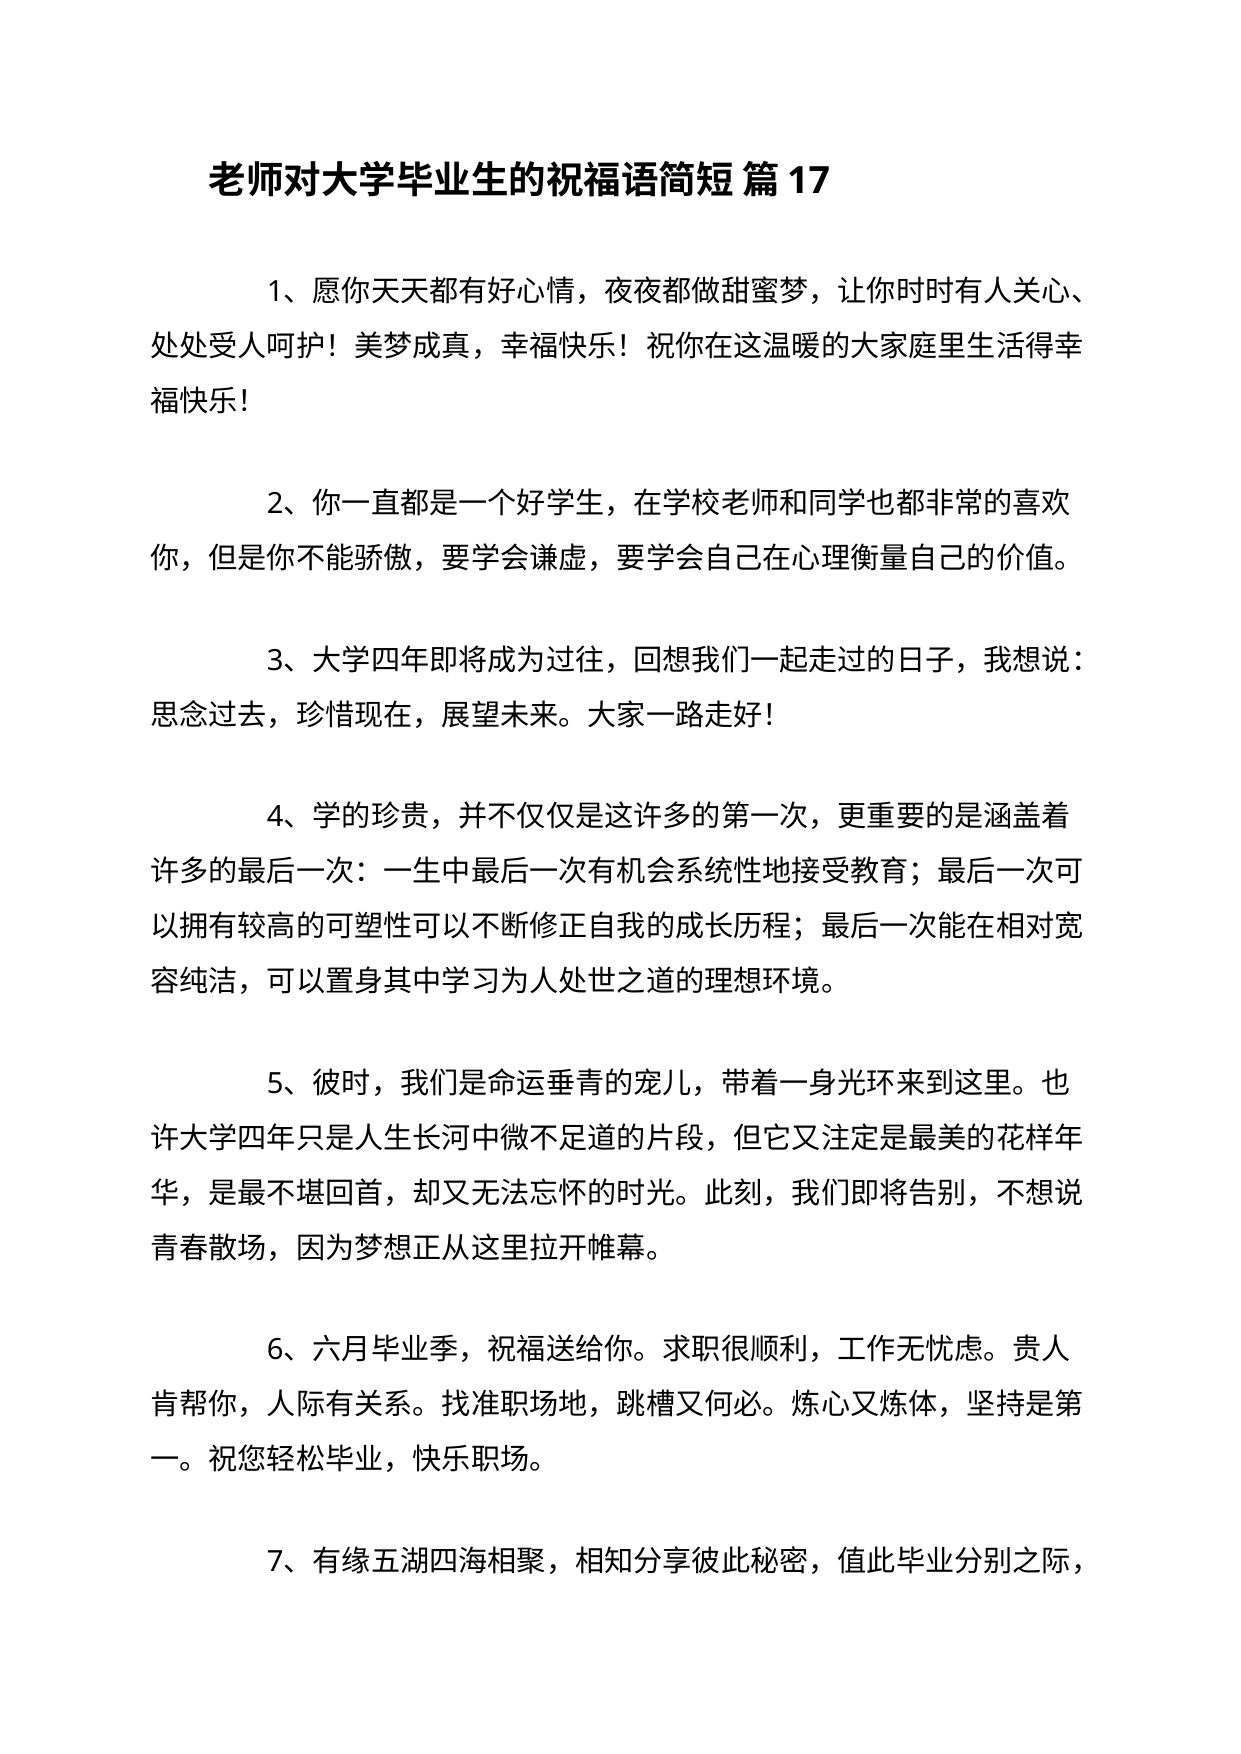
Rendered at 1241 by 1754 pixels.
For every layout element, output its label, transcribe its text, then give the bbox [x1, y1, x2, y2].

text 6、六月毕业季，祝福送给你。求职很顺利，工作无忧虑。贵人肯帮你，人际有关系。找准职场地，跳槽又何必。炼心又炼体，坚持是第一。祝您轻松毕业，快乐职场。 [150, 1326, 1090, 1478]
text 老师对大学毕业生的祝福语简短 篇17 [150, 150, 1090, 204]
text 5、彼时，我们是命运垂青的宠儿，带着一身光环来到这里。也许大学四年只是人生长河中微不足道的片段，但它又注定是最美的花样年华，是最不堪回首，却又无法忘怀的时光。此刻，我们即将告别，不想说青春散场，因为梦想正从这里拉开帷幕。 [150, 1059, 1090, 1266]
text 3、大学四年即将成为过往，回想我们一起走过的日子，我想说：思念过去，珍惜现在，展望未来。大家一路走好！ [150, 636, 1090, 733]
text 2、你一直都是一个好学生，在学校老师和同学也都非常的喜欢你，但是你不能骄傲，要学会谦虚，要学会自己在心理衡量自己的价值。 [150, 479, 1090, 577]
text 1、愿你天天都有好心情，夜夜都做甜蜜梦，让你时时有人关心、处处受人呵护！美梦成真，幸福快乐！祝你在这温暖的大家庭里生活得幸福快乐！ [150, 268, 1090, 420]
text 4、学的珍贵，并不仅仅是这许多的第一次，更重要的是涵盖着许多的最后一次：一生中最后一次有机会系统性地接受教育；最后一次可以拥有较高的可塑性可以不断修正自我的成长历程；最后一次能在相对宽容纯洁，可以置身其中学习为人处世之道的理想环境。 [150, 793, 1090, 1000]
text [150, 1538, 1090, 1580]
